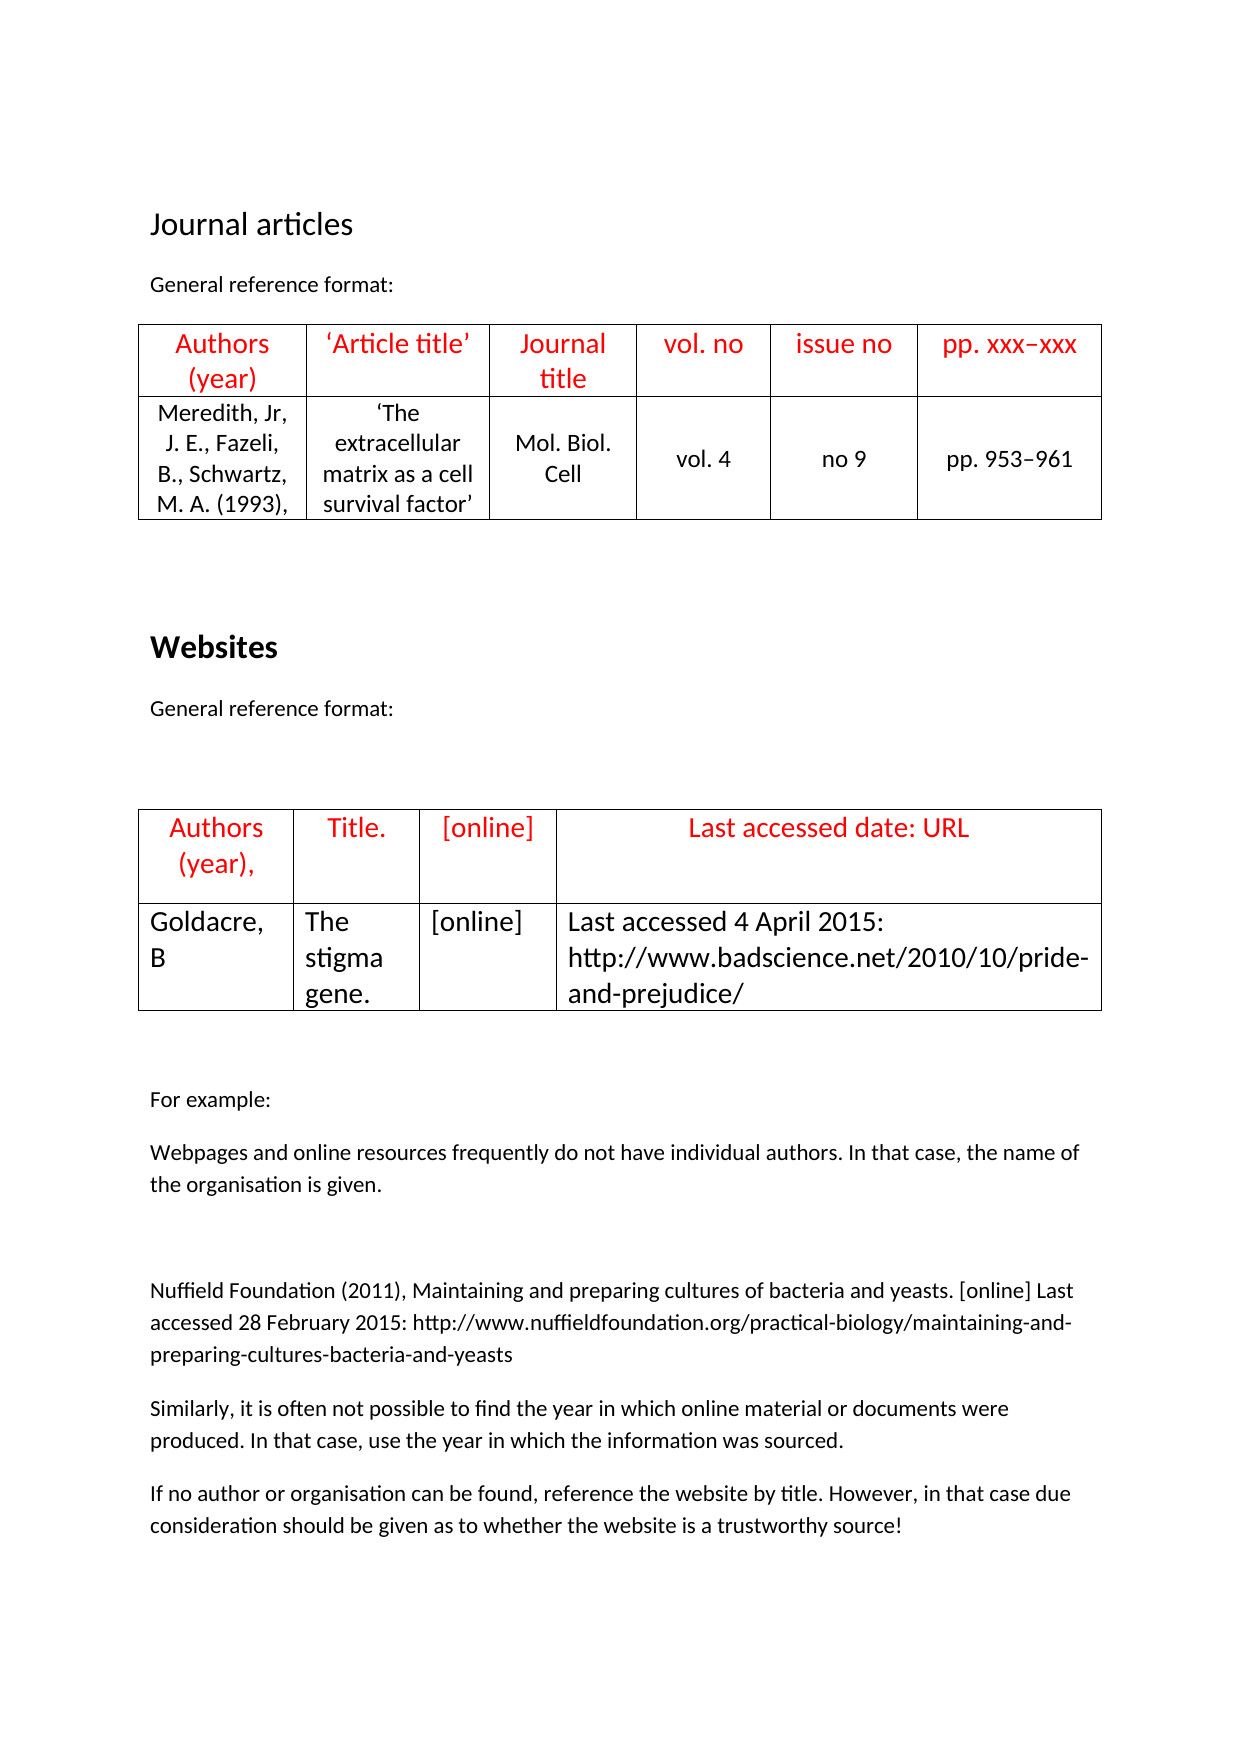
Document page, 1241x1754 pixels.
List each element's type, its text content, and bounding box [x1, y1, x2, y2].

text General reference format: [150, 271, 1090, 299]
table_cell [online] [420, 904, 556, 1010]
table_header Title. [294, 810, 419, 902]
text If no author or organisation can be found, reference the website by title. However, in that case due consideration should be given as to whether the website is a trustworthy source! [150, 1479, 1090, 1539]
text Journal articles [150, 203, 1090, 244]
table_cell Goldacre, B [139, 904, 293, 1010]
table_cell ‘The extracellular matrix as a cell survival factor’ [307, 397, 489, 519]
table_cell no 9 [771, 397, 917, 519]
text Webpages and online resources frequently do not have individual authors. In that case, the name of the organisation is given. [150, 1138, 1090, 1198]
table_cell Last accessed 4 April 2015: http://www.badscience.net/2010/10/pride-and-prejudice/ [557, 904, 1101, 1010]
table_cell vol. 4 [637, 397, 770, 519]
table_header Journal title [490, 325, 636, 396]
table_cell The stigma gene. [294, 904, 419, 1010]
table_header issue no [771, 325, 917, 396]
table_cell Mol. Biol. Cell [490, 397, 636, 519]
text General reference format: [150, 694, 1090, 722]
table_header pp. xxx–xxx [918, 325, 1101, 396]
table_header vol. no [637, 325, 770, 396]
text Websites [150, 626, 1090, 667]
table_cell Meredith, Jr, J. E., Fazeli, B., Schwartz, M. A. (1993), [139, 397, 306, 519]
text Nuffield Foundation (2011), Maintaining and preparing cultures of bacteria and yeasts. [online] Last accessed 28 February 2015: http://www.nuffieldfoundation.org/practical-biology/maintaining-and-preparing-cultures-bacteria-and-yeasts [150, 1276, 1090, 1369]
table_header Last accessed date: URL [557, 810, 1101, 902]
table_cell pp. 953–961 [918, 397, 1101, 519]
table_header Authors (year) [139, 325, 306, 396]
text For example: [150, 1085, 1090, 1113]
table_header [online] [420, 810, 556, 902]
table_header ‘Article title’ [307, 325, 489, 396]
table_header Authors (year), [139, 810, 293, 902]
text Similarly, it is often not possible to find the year in which online material or documents were produced. In that case, use the year in which the information was sourced. [150, 1394, 1090, 1454]
